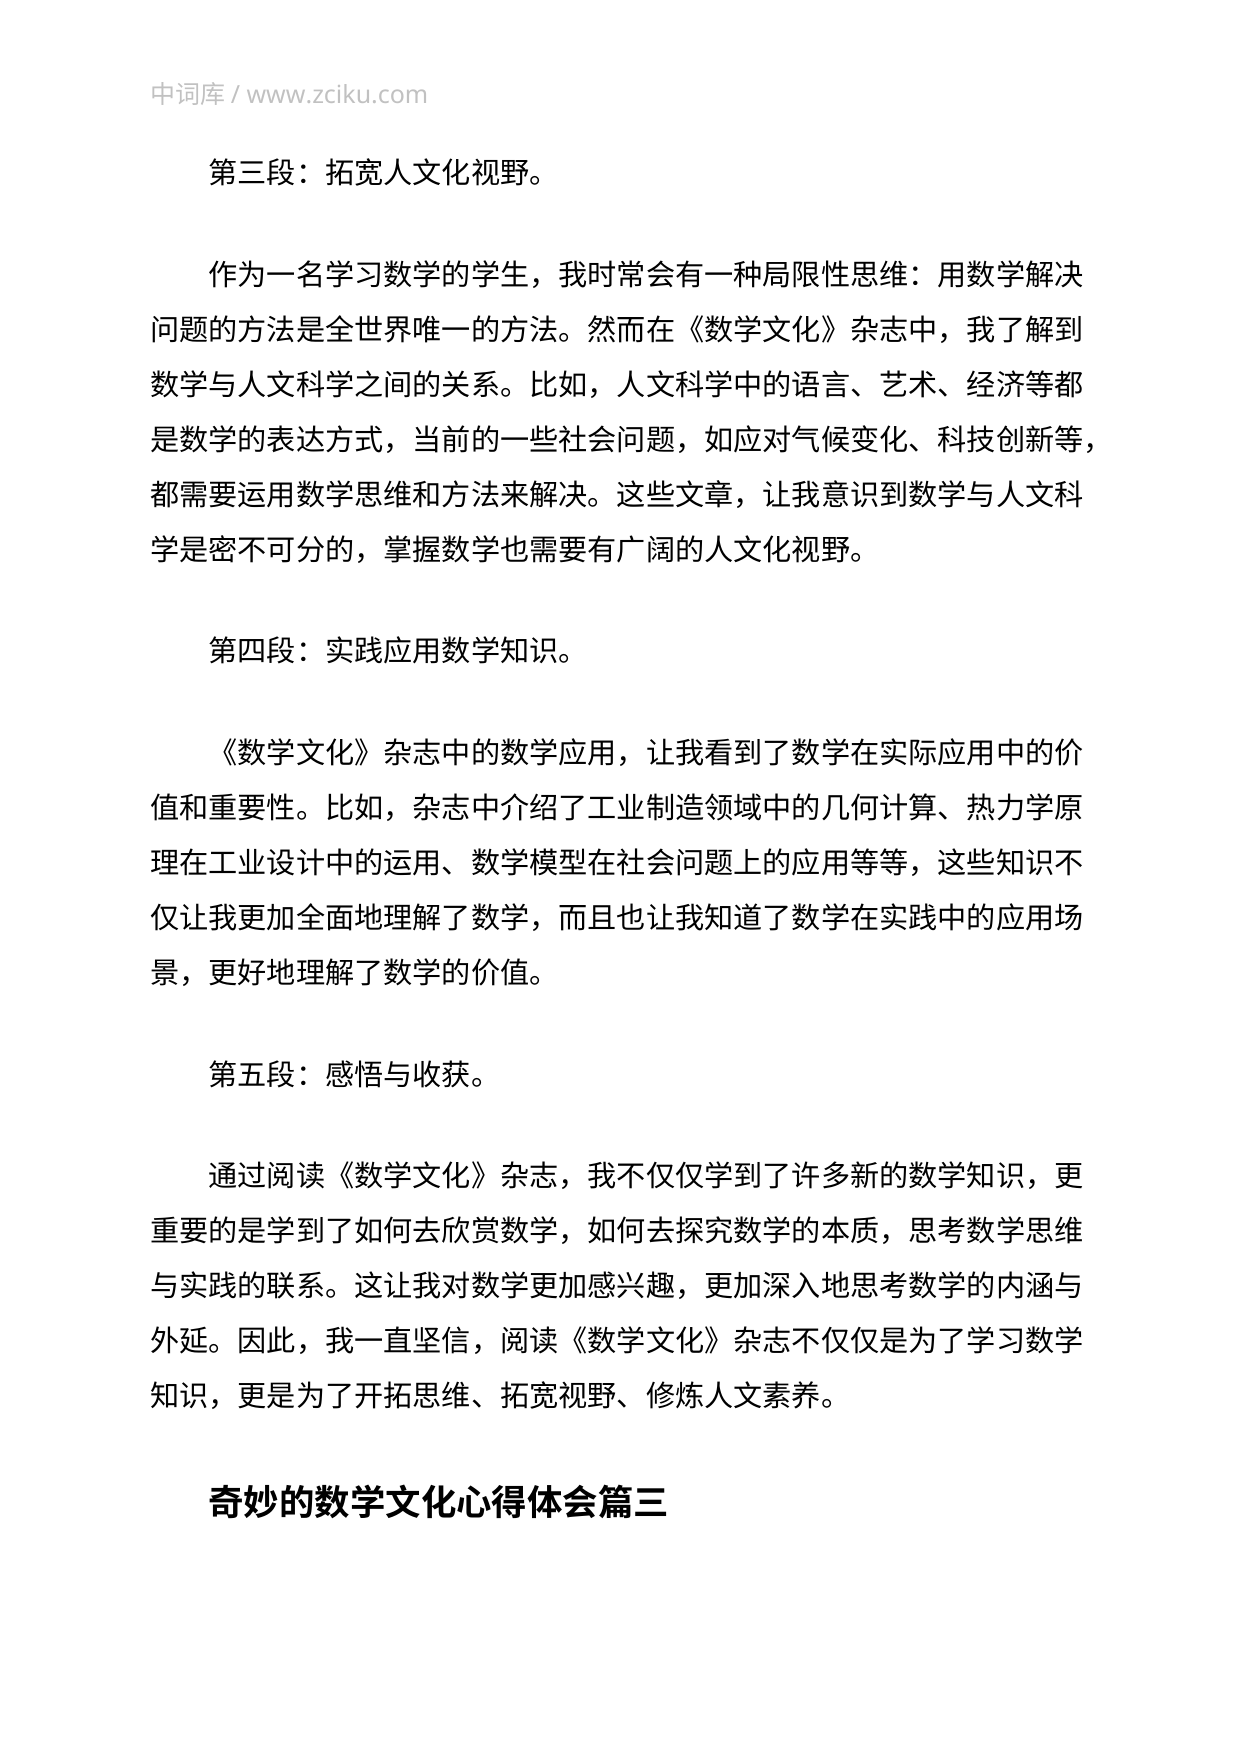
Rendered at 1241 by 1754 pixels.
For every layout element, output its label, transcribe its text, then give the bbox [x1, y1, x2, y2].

text 奇妙的数学文化心得体会篇三 [150, 1474, 1090, 1526]
text 第三段：拓宽人文化视野。 [150, 150, 1090, 192]
text 《数学文化》杂志中的数学应用，让我看到了数学在实际应用中的价值和重要性。比如，杂志中介绍了工业制造领域中的几何计算、热力学原理在工业设计中的运用、数学模型在社会问题上的应用等等，这些知识不仅让我更加全面地理解了数学，而且也让我知道了数学在实践中的应用场景，更好地理解了数学的价值。 [150, 730, 1090, 992]
text 第四段：实践应用数学知识。 [150, 628, 1090, 670]
text 第五段：感悟与收获。 [150, 1051, 1090, 1093]
text 作为一名学习数学的学生，我时常会有一种局限性思维：用数学解决问题的方法是全世界唯一的方法。然而在《数学文化》杂志中，我了解到数学与人文科学之间的关系。比如，人文科学中的语言、艺术、经济等都是数学的表达方式，当前的一些社会问题，如应对气候变化、科技创新等，都需要运用数学思维和方法来解决。这些文章，让我意识到数学与人文科学是密不可分的，掌握数学也需要有广阔的人文化视野。 [150, 252, 1090, 568]
text 通过阅读《数学文化》杂志，我不仅仅学到了许多新的数学知识，更重要的是学到了如何去欣赏数学，如何去探究数学的本质，思考数学思维与实践的联系。这让我对数学更加感兴趣，更加深入地思考数学的内涵与外延。因此，我一直坚信，阅读《数学文化》杂志不仅仅是为了学习数学知识，更是为了开拓思维、拓宽视野、修炼人文素养。 [150, 1153, 1090, 1415]
